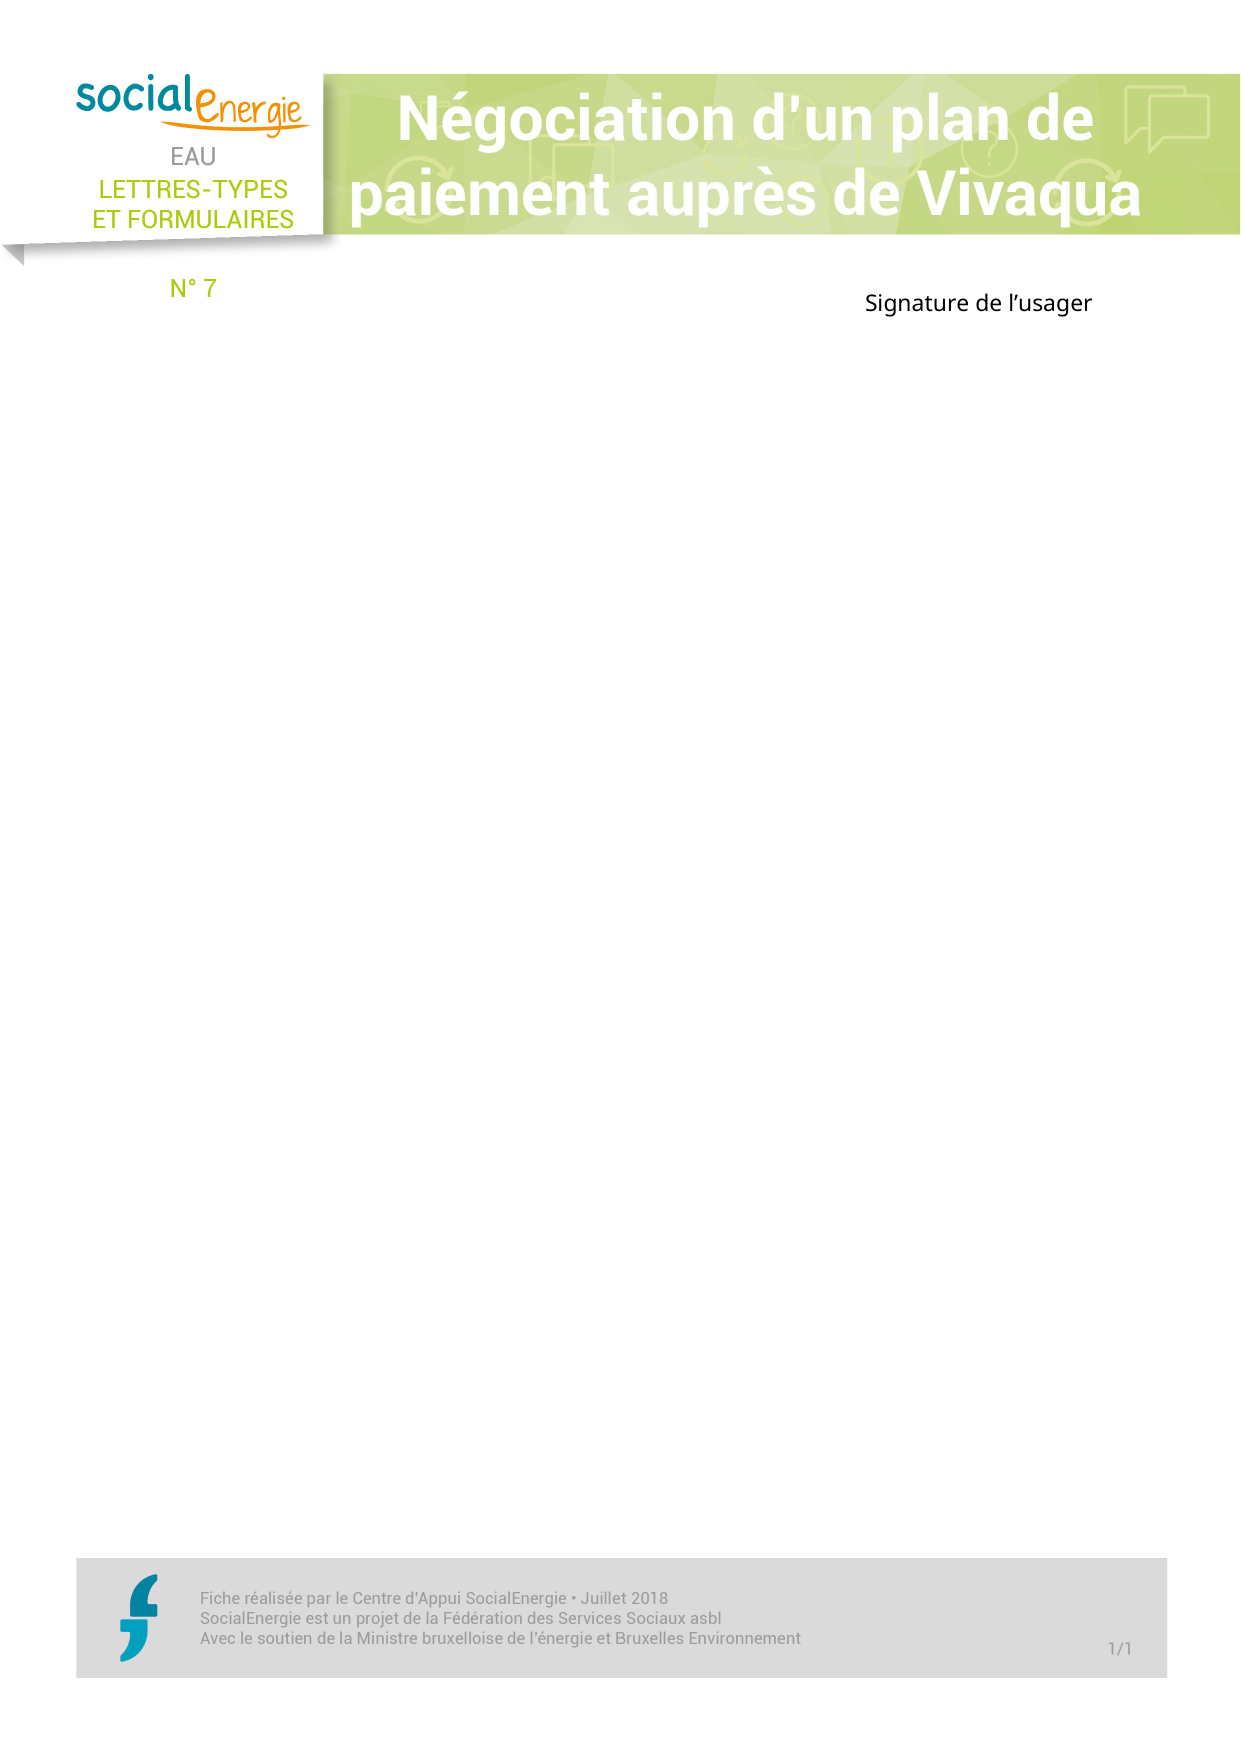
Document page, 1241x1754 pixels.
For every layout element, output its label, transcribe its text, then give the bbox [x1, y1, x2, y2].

picture [1, 0, 1241, 1753]
text Signature de l’usager [590, 287, 1092, 318]
